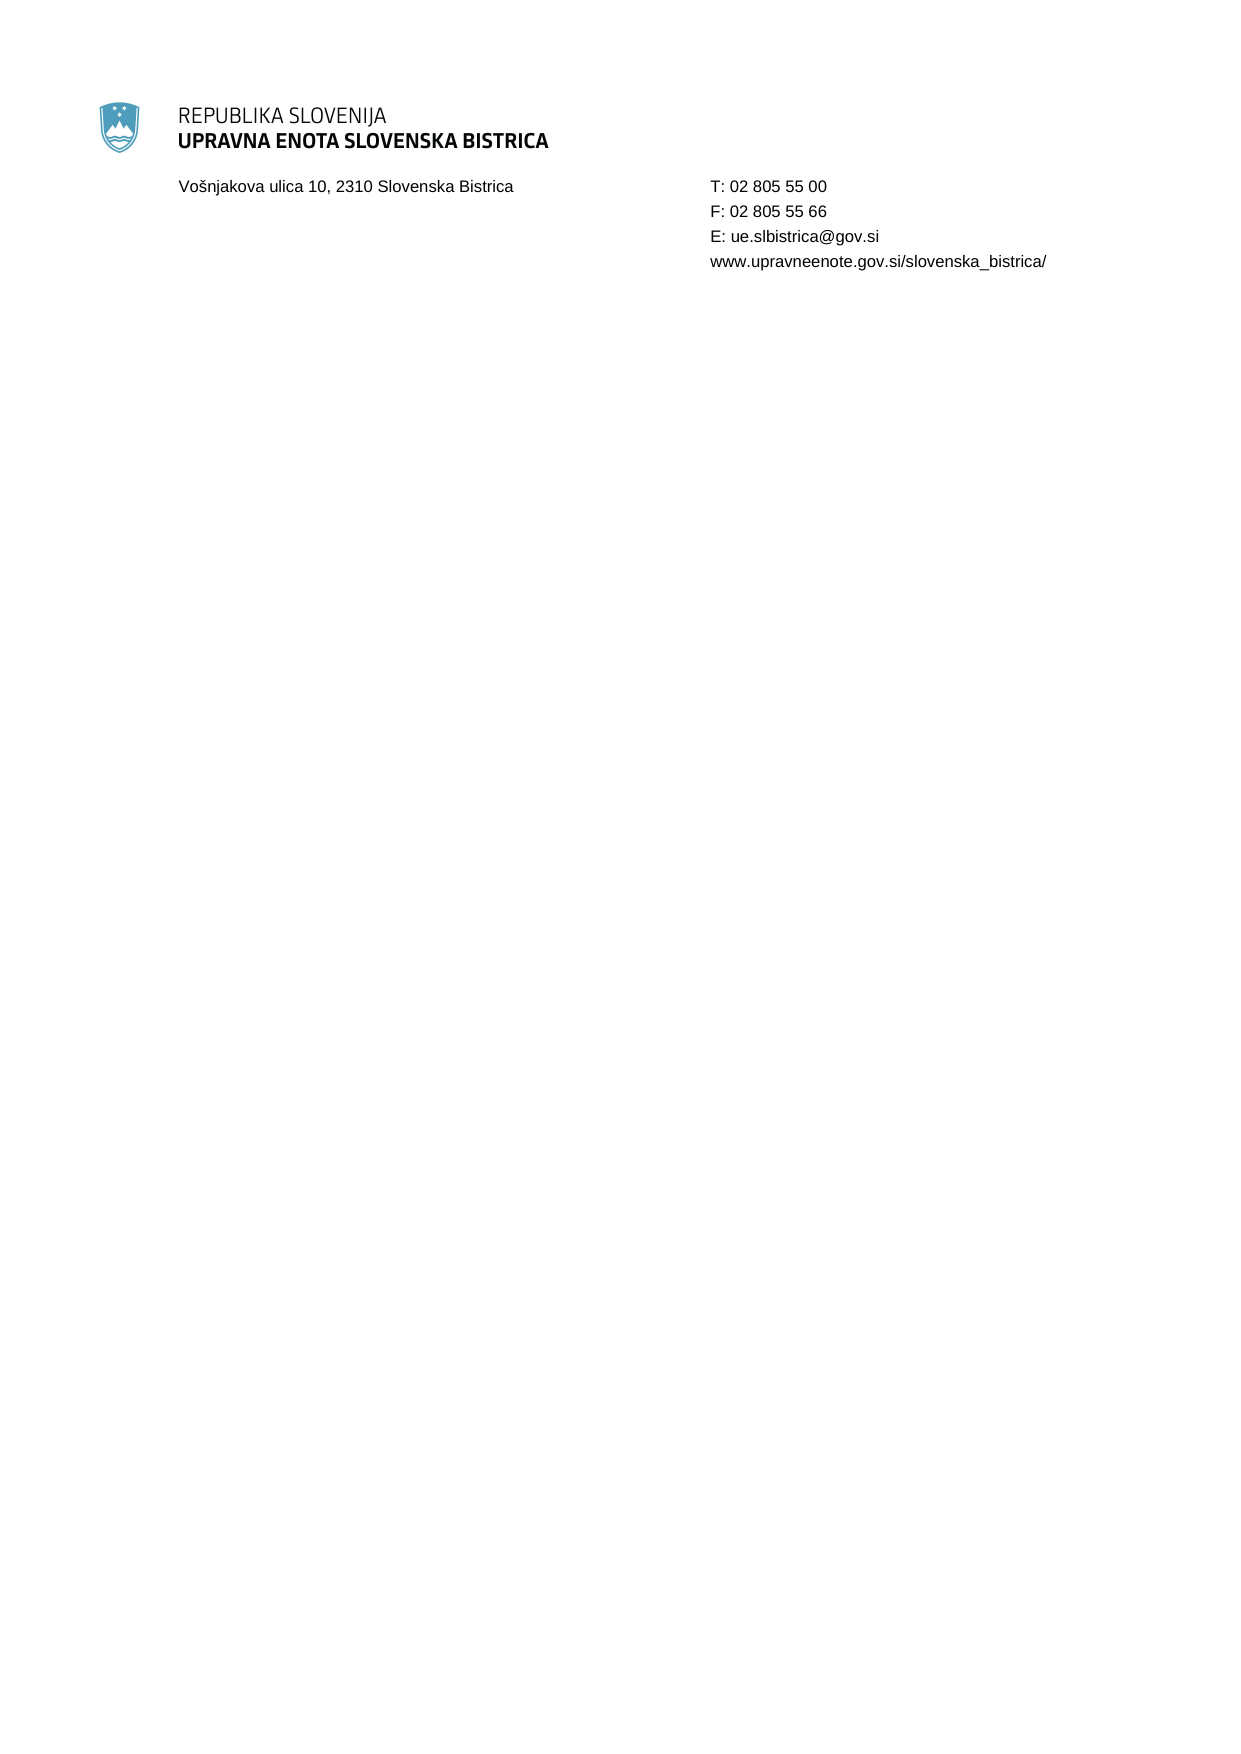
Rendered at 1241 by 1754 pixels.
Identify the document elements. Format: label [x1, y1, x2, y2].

picture [0, 0, 709, 160]
